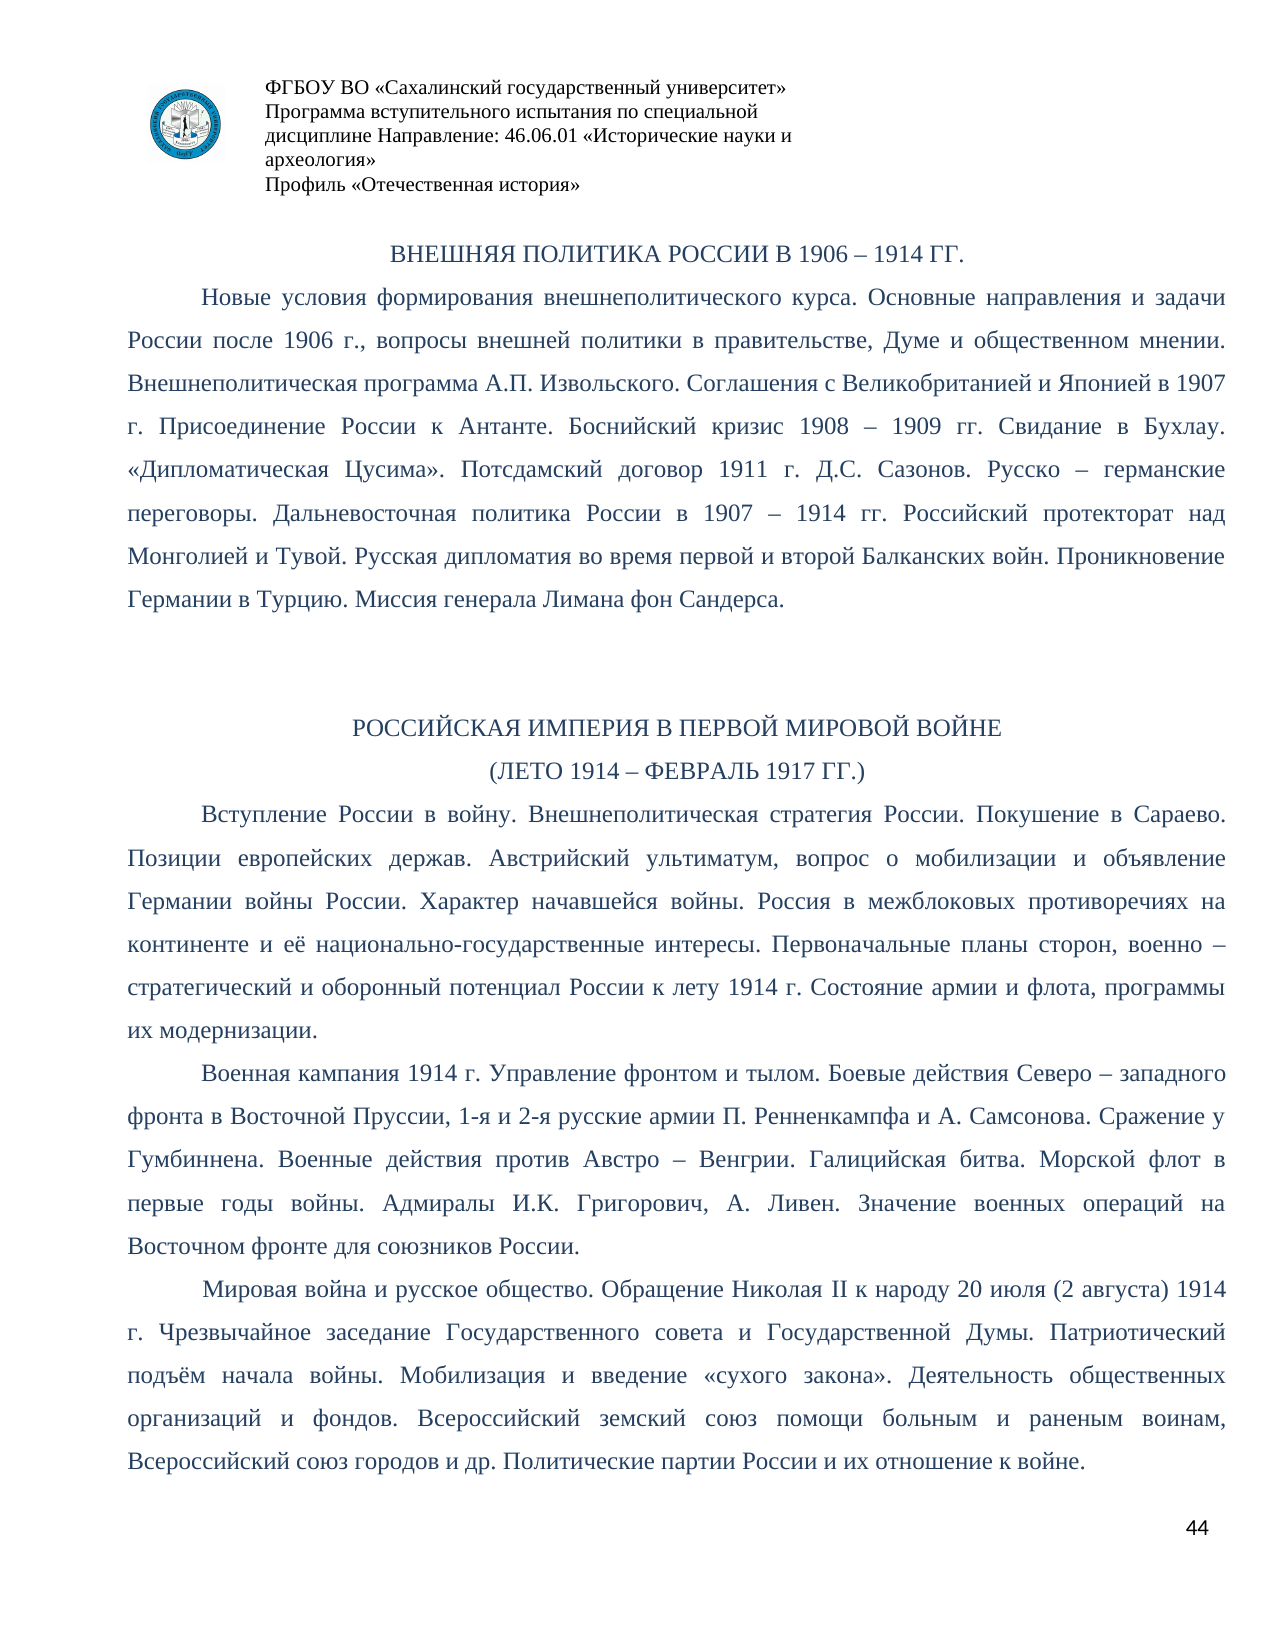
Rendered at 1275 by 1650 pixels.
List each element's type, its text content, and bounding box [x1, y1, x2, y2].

subtitle Военная кампания . Управление фронтом и тылом. Боевые действия Северо – западного фронта в Восточной Пруссии, 1-я и 2-я русские армии П. Ренненкампфа и А. Самсонова. Сражение у Гумбиннена. Военные действия против Австро – Венгрии. Галицийская битва. Морской флот в первые годы войны. Адмиралы И.К. Григорович, А. Ливен. Значение военных операций на Восточном фронте для союзников России. [127, 1058, 1227, 1259]
subtitle Новые условия формирования внешнеполитического курса. Основные направления и задачи России после ., вопросы внешней политики в правительстве, Думе и общественном мнении. Внешнеполитическая программа А.П. Извольского. Соглашения с Великобританией и Японией в . Присоединение России к Антанте. Боснийский кризис 1908 – 1909 гг. Свидание в Бухлау. «Дипломатическая Цусима». Потсдамский договор . Д.С. Сазонов. Русско – германские переговоры. Дальневосточная политика России в 1907 – 1914 гг. Российский протекторат над Монголией и Тувой. Русская дипломатия во время первой и второй Балканских войн. Проникновение Германии в Турцию. Миссия генерала Лимана фон Сандерса. [127, 282, 1227, 613]
subtitle ВНЕШНЯЯ ПОЛИТИКА РОССИИ В 1906 – 1914 ГГ. [127, 239, 1227, 268]
subtitle (ЛЕТО 1914 – ФЕВРАЛЬ 1917 ГГ.) [127, 756, 1227, 785]
subtitle Мировая война и русское общество. Обращение Николая II к народу 20 июля (2 августа) . Чрезвычайное заседание Государственного совета и Государственной Думы. Патриотический подъём начала войны. Мобилизация и введение «сухого закона». Деятельность общественных организаций и фондов. Всероссийский земский союз помощи больным и раненым воинам, Всероссийский союз городов и др. Политические партии России и их отношение к войне. [127, 1274, 1227, 1475]
subtitle РОССИЙСКАЯ ИМПЕРИЯ В ПЕРВОЙ МИРОВОЙ ВОЙНЕ [127, 713, 1227, 742]
subtitle Вступление России в войну. Внешнеполитическая стратегия России. Покушение в Сараево. Позиции европейских держав. Австрийский ультиматум, вопрос о мобилизации и объявление Германии войны России. Характер начавшейся войны. Россия в межблоковых противоречиях на континенте и её национально-государственные интересы. Первоначальные планы сторон, военно – стратегический и оборонный потенциал России к лету . Состояние армии и флота, программы их модернизации. [127, 799, 1227, 1044]
picture [146, 84, 226, 163]
